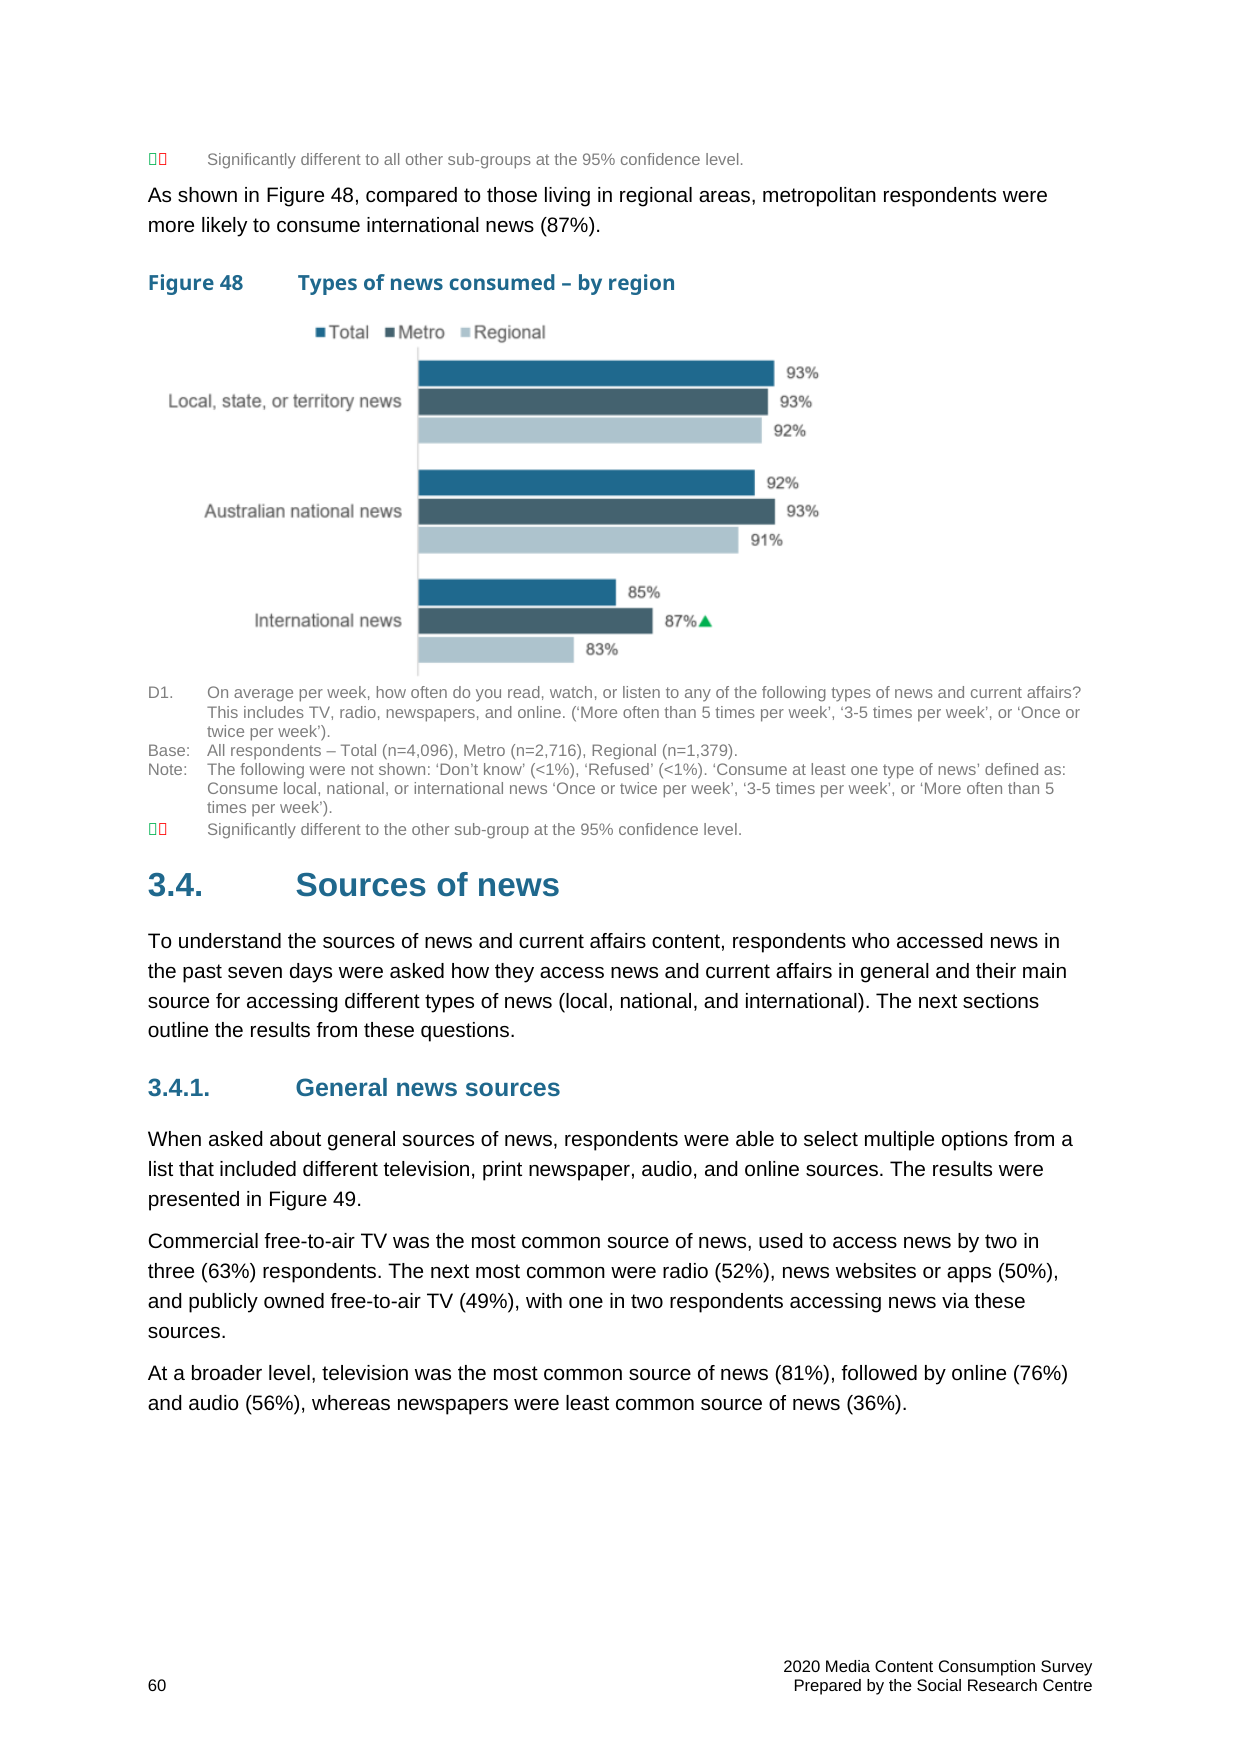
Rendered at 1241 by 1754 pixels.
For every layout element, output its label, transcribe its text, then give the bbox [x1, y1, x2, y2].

subtitle General news sources [148, 1073, 1092, 1102]
subtitle Sources of news [148, 865, 1092, 904]
text D1. On average per week, how often do you read, watch, or listen to any of the following types of news and current affairs? This includes TV, radio, newspapers, and online. (‘More often than 5 times per week’, ‘3-5 times per week’, or ‘Once or twice per week’). [148, 683, 1092, 741]
text To understand the sources of news and current affairs content, respondents who accessed news in the past seven days were asked how they access news and current affairs in general and their main source for accessing different types of news (local, national, and international). The next sections outline the results from these questions. [148, 929, 1092, 1042]
text As shown in Figure 48, compared to those living in regional areas, metropolitan respondents were more likely to consume international news (87%). [148, 183, 1092, 237]
text At a broader level, television was the most common source of news (81%), followed by online (76%) and audio (56%), whereas newspapers were least common source of news (36%). [148, 1361, 1092, 1415]
text Figure 48 Types of news consumed – by region [148, 268, 1092, 296]
text When asked about general sources of news, respondents were able to select multiple options from a list that included different television, print newspaper, audio, and online sources. The results were presented in Figure 49. [148, 1127, 1092, 1211]
picture [147, 308, 838, 684]
text  Significantly different to all other sub-groups at the 95% confidence level. [148, 148, 1092, 170]
text Note: The following were not shown: ‘Don’t know’ (<1%), ‘Refused’ (<1%). ‘Consume at least one type of news’ defined as: Consume local, national, or international news ‘Once or twice per week’, ‘3-5 times per week’, or ‘More often than 5 times per week’). [148, 760, 1092, 817]
text Commercial free-to-air TV was the most common source of news, used to access news by two in three (63%) respondents. The next most common were radio (52%), news websites or apps (50%), and publicly owned free-to-air TV (49%), with one in two respondents accessing news via these sources. [148, 1229, 1092, 1343]
text  Significantly different to the other sub-group at the 95% confidence level. [148, 817, 1092, 840]
text Base: All respondents – Total (n=4,096), Metro (n=2,716), Regional (n=1,379). [148, 741, 1092, 760]
